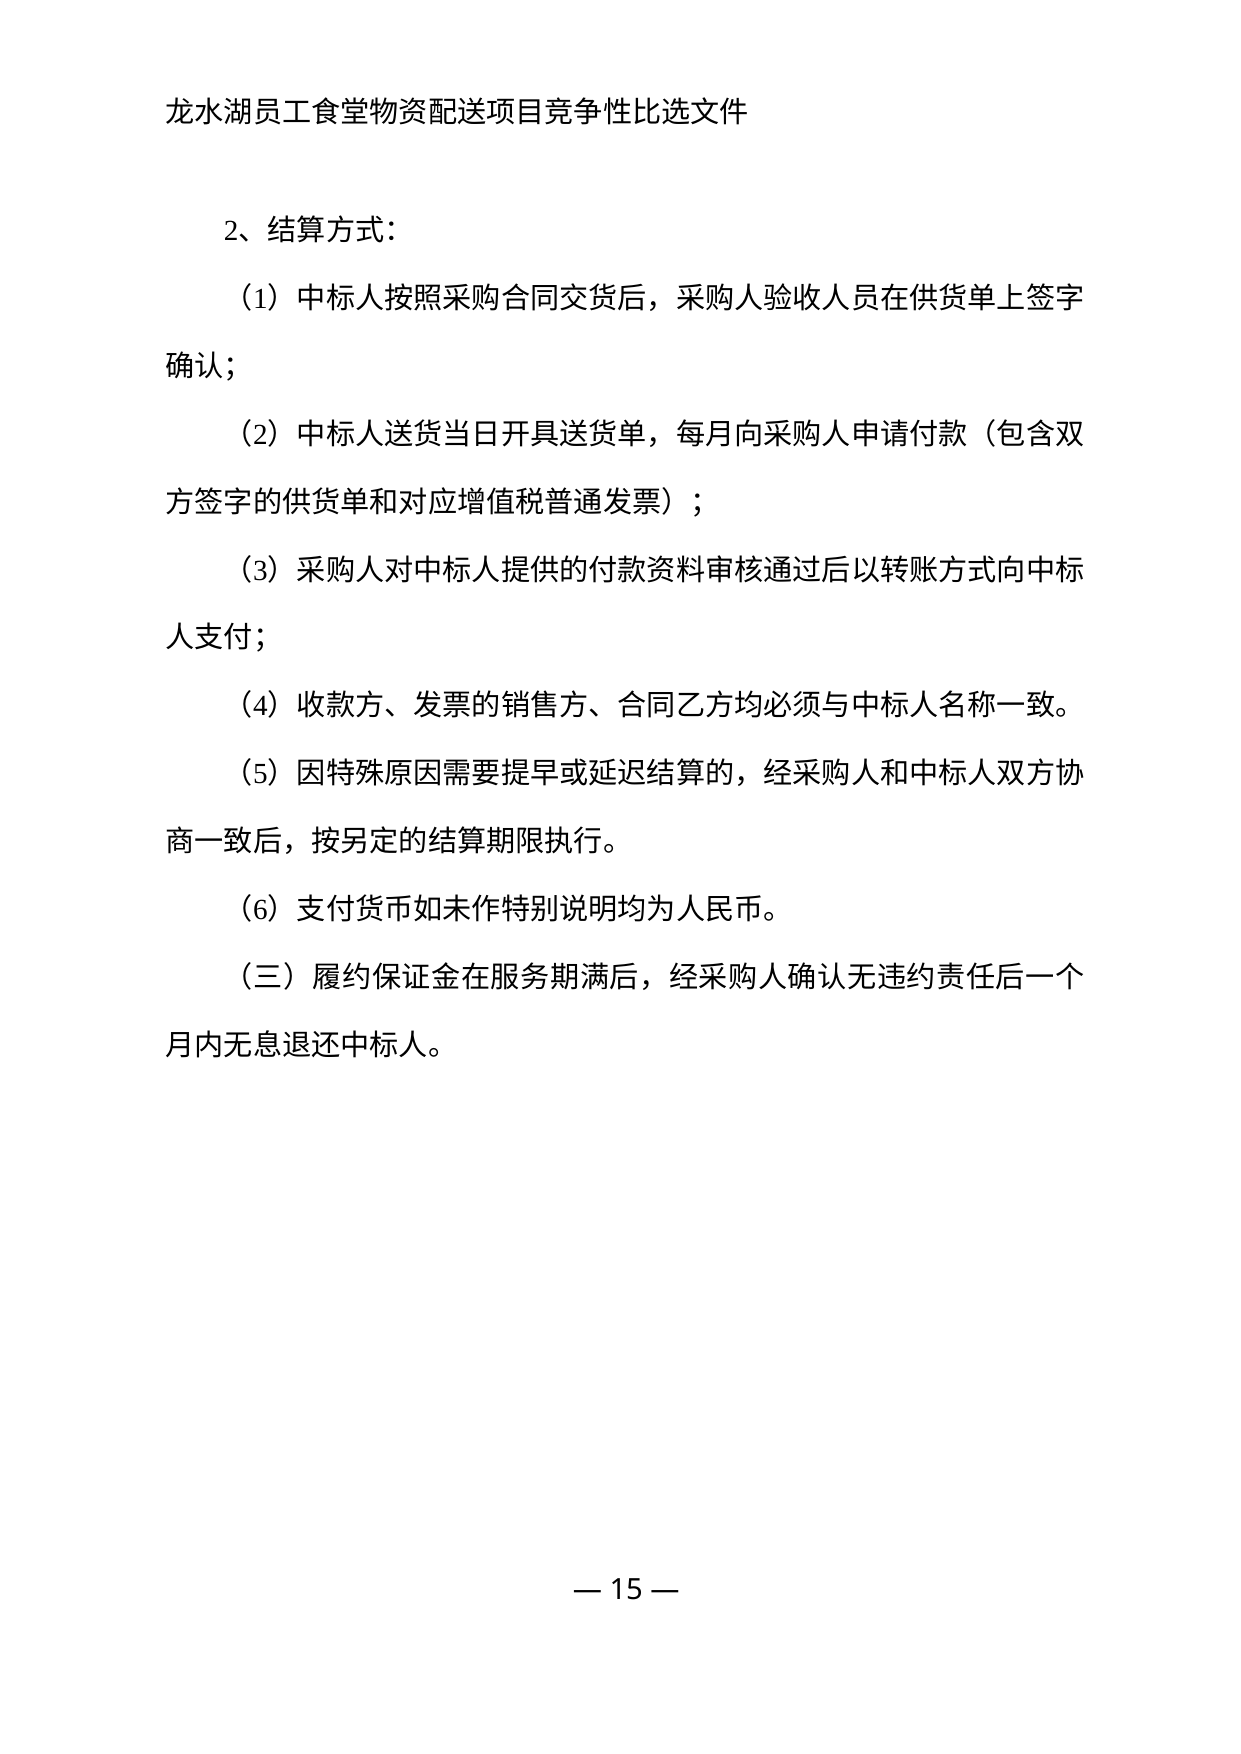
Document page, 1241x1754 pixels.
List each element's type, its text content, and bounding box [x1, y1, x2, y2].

text （3）采购人对中标人提供的付款资料审核通过后以转账方式向中标人支付； [165, 533, 1087, 669]
text （1）中标人按照采购合同交货后，采购人验收人员在供货单上签字确认； [165, 262, 1087, 397]
text （5）因特殊原因需要提早或延迟结算的，经采购人和中标人双方协商一致后，按另定的结算期限执行。 [165, 737, 1087, 873]
text （4）收款方、发票的销售方、合同乙方均必须与中标人名称一致。 [165, 669, 1087, 737]
text （2）中标人送货当日开具送货单，每月向采购人申请付款（包含双方签字的供货单和对应增值税普通发票）； [165, 397, 1087, 533]
text 2、结算方式： [165, 194, 1087, 262]
text （6）支付货币如未作特别说明均为人民币。 [165, 873, 1087, 941]
text （三）履约保证金在服务期满后，经采购人确认无违约责任后一个月内无息退还中标人。 [165, 941, 1087, 1077]
